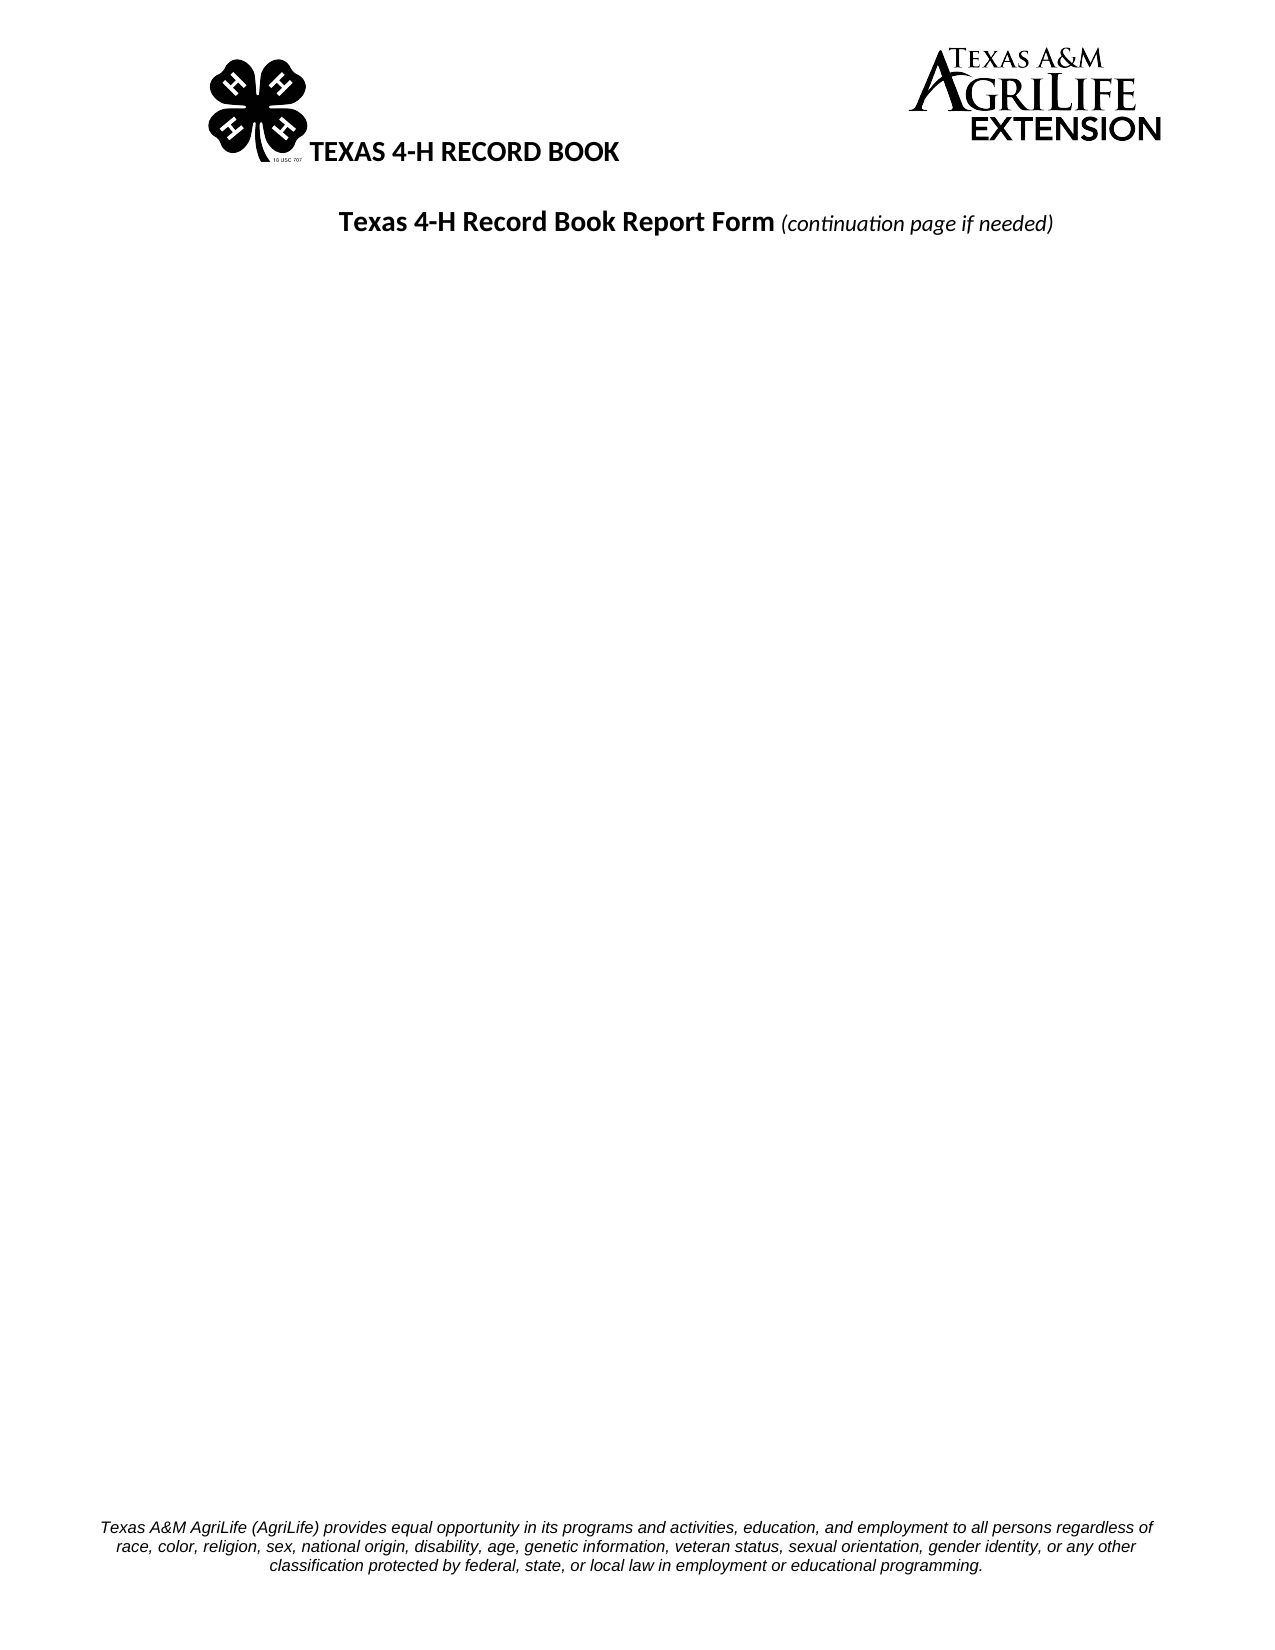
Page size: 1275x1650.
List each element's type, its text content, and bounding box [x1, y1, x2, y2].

picture [207, 57, 310, 165]
picture [906, 39, 1168, 161]
text Texas 4-H Record Book Report Form (continuation page if needed) [225, 203, 1170, 239]
